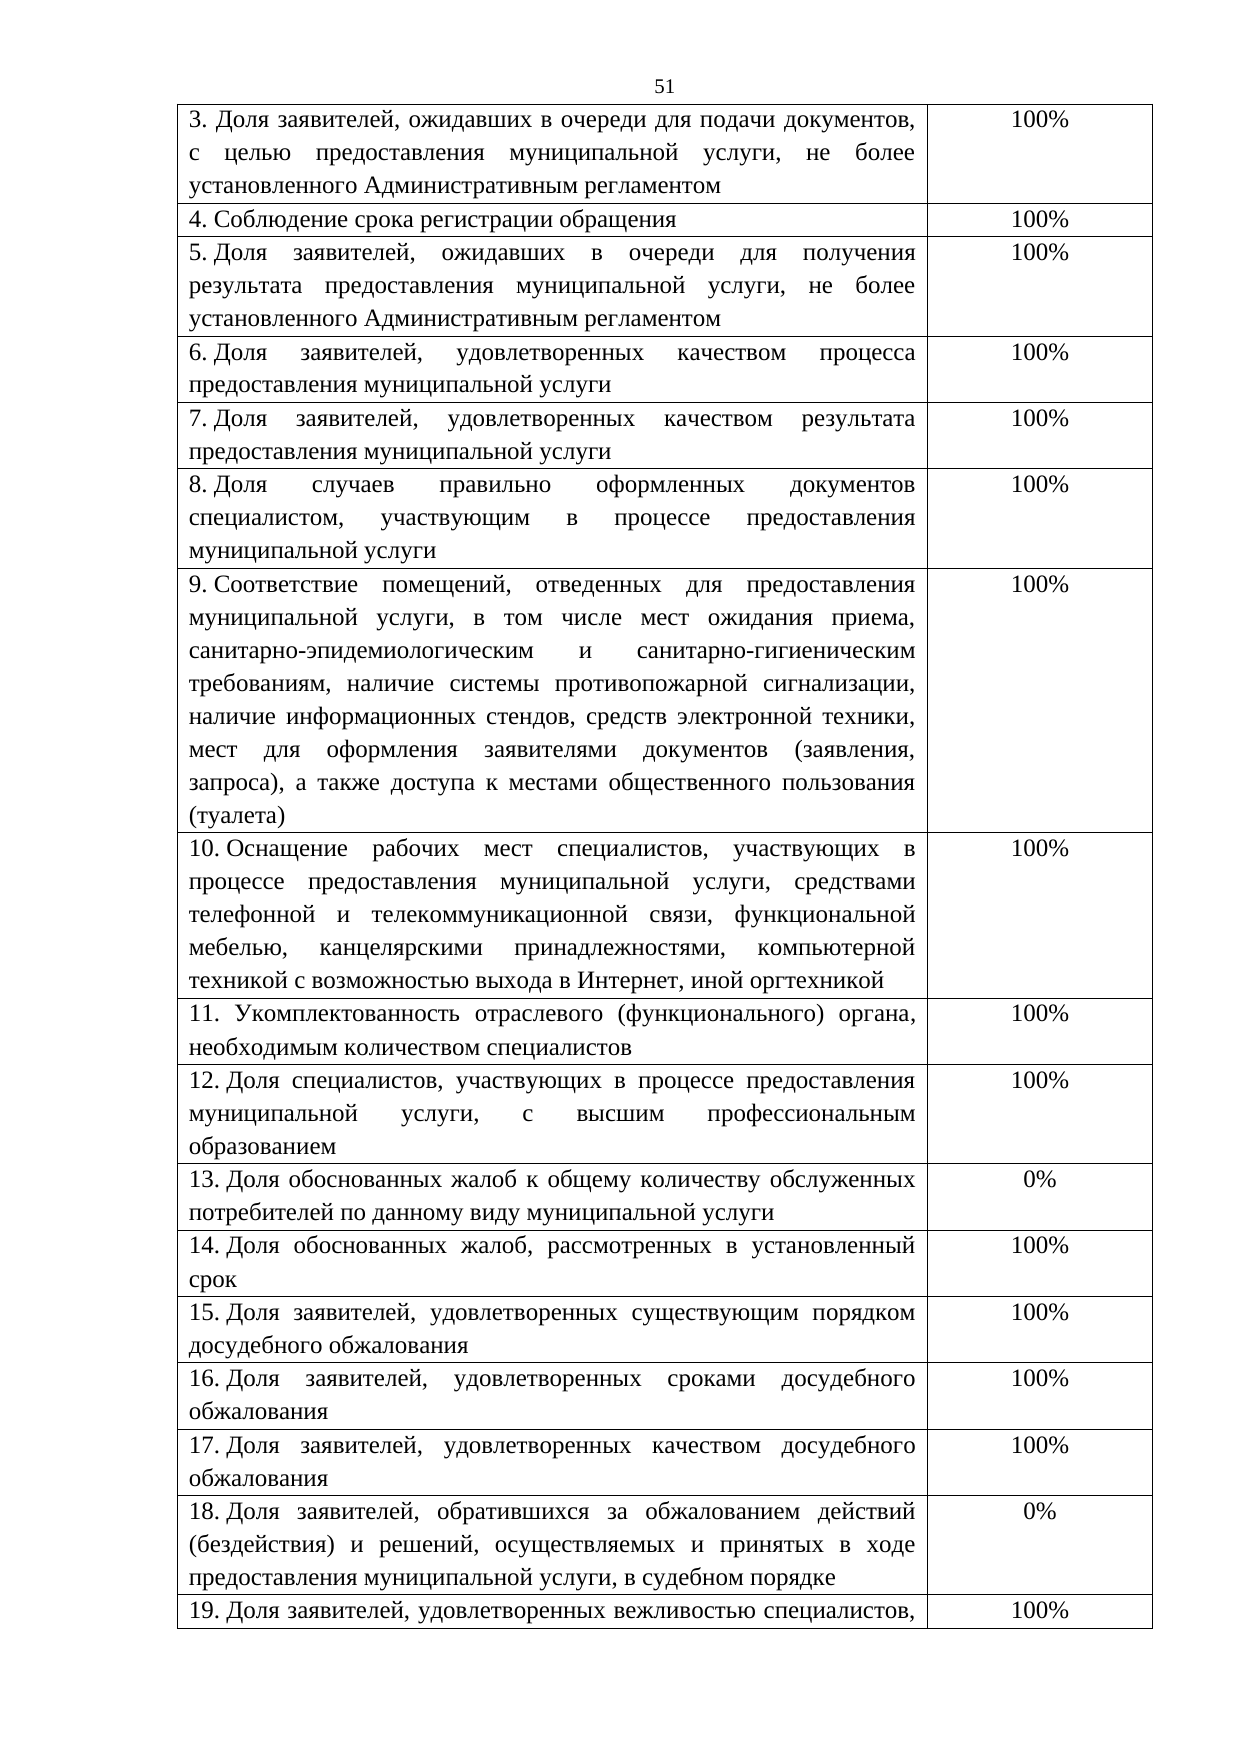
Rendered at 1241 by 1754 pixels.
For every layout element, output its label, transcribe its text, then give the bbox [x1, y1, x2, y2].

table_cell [178, 1595, 927, 1628]
table_cell 7. Доля заявителей, удовлетворенных качеством результата предоставления муниципальной услуги [178, 403, 927, 468]
table_cell 100% [928, 1595, 1152, 1628]
table_cell 100% [928, 569, 1152, 832]
table_cell 17. Доля заявителей, удовлетворенных качеством досудебного обжалования [178, 1430, 927, 1495]
table_cell 100% [928, 1363, 1152, 1429]
table_cell 100% [928, 1065, 1152, 1163]
table_cell 8. Доля случаев правильно оформленных документов специалистом, участвующим в процессе предоставления муниципальной услуги [178, 469, 927, 568]
table_cell 100% [928, 1297, 1152, 1362]
table_cell 6. Доля заявителей, удовлетворенных качеством процесса предоставления муниципальной услуги [178, 337, 927, 402]
table_cell 11. Укомплектованность отраслевого (функционального) органа, необходимым количеством специалистов [178, 999, 927, 1064]
table_cell 16. Доля заявителей, удовлетворенных сроками досудебного обжалования [178, 1363, 927, 1429]
table_cell 14. Доля обоснованных жалоб, рассмотренных в установленный срок [178, 1231, 927, 1296]
table_cell 100% [928, 833, 1152, 997]
table_cell 5. Доля заявителей, ожидавших в очереди для получения результата предоставления муниципальной услуги, не более установленного Административным регламентом [178, 237, 927, 336]
table_cell 18. Доля заявителей, обратившихся за обжалованием действий (бездействия) и решений, осуществляемых и принятых в ходе предоставления муниципальной услуги, в судебном порядке [178, 1496, 927, 1594]
table_cell 100% [928, 204, 1152, 236]
table_cell 13. Доля обоснованных жалоб к общему количеству обслуженных потребителей по данному виду муниципальной услуги [178, 1164, 927, 1229]
table_cell 100% [928, 469, 1152, 568]
table_cell 100% [928, 237, 1152, 336]
table_cell 100% [928, 999, 1152, 1064]
table_cell 100% [928, 403, 1152, 468]
table_cell 12. Доля специалистов, участвующих в процессе предоставления муниципальной услуги, с высшим профессиональным образованием [178, 1065, 927, 1163]
table_cell 3. Доля заявителей, ожидавших в очереди для подачи документов, с целью предоставления муниципальной услуги, не более установленного Административным регламентом [178, 105, 927, 203]
table_cell 9. Соответствие помещений, отведенных для предоставления муниципальной услуги, в том числе мест ожидания приема, санитарно-эпидемиологическим и санитарно-гигиеническим требованиям, наличие системы противопожарной сигнализации, наличие информационных стендов, средств электронной техники, мест для оформления заявителями документов (заявления, запроса), а также доступа к местами общественного пользования (туалета) [178, 569, 927, 832]
table_cell 100% [928, 1430, 1152, 1495]
table_cell 100% [928, 337, 1152, 402]
table_cell 10. Оснащение рабочих мест специалистов, участвующих в процессе предоставления муниципальной услуги, средствами телефонной и телекоммуникационной связи, функциональной мебелью, канцелярскими принадлежностями, компьютерной техникой с возможностью выхода в Интернет, иной оргтехникой [178, 833, 927, 997]
table_cell 4. Соблюдение срока регистрации обращения [178, 204, 927, 236]
table_cell 100% [928, 1231, 1152, 1296]
table_cell 0% [928, 1164, 1152, 1229]
table_cell 15. Доля заявителей, удовлетворенных существующим порядком досудебного обжалования [178, 1297, 927, 1362]
table_cell 0% [928, 1496, 1152, 1594]
table_cell 100% [928, 105, 1152, 203]
